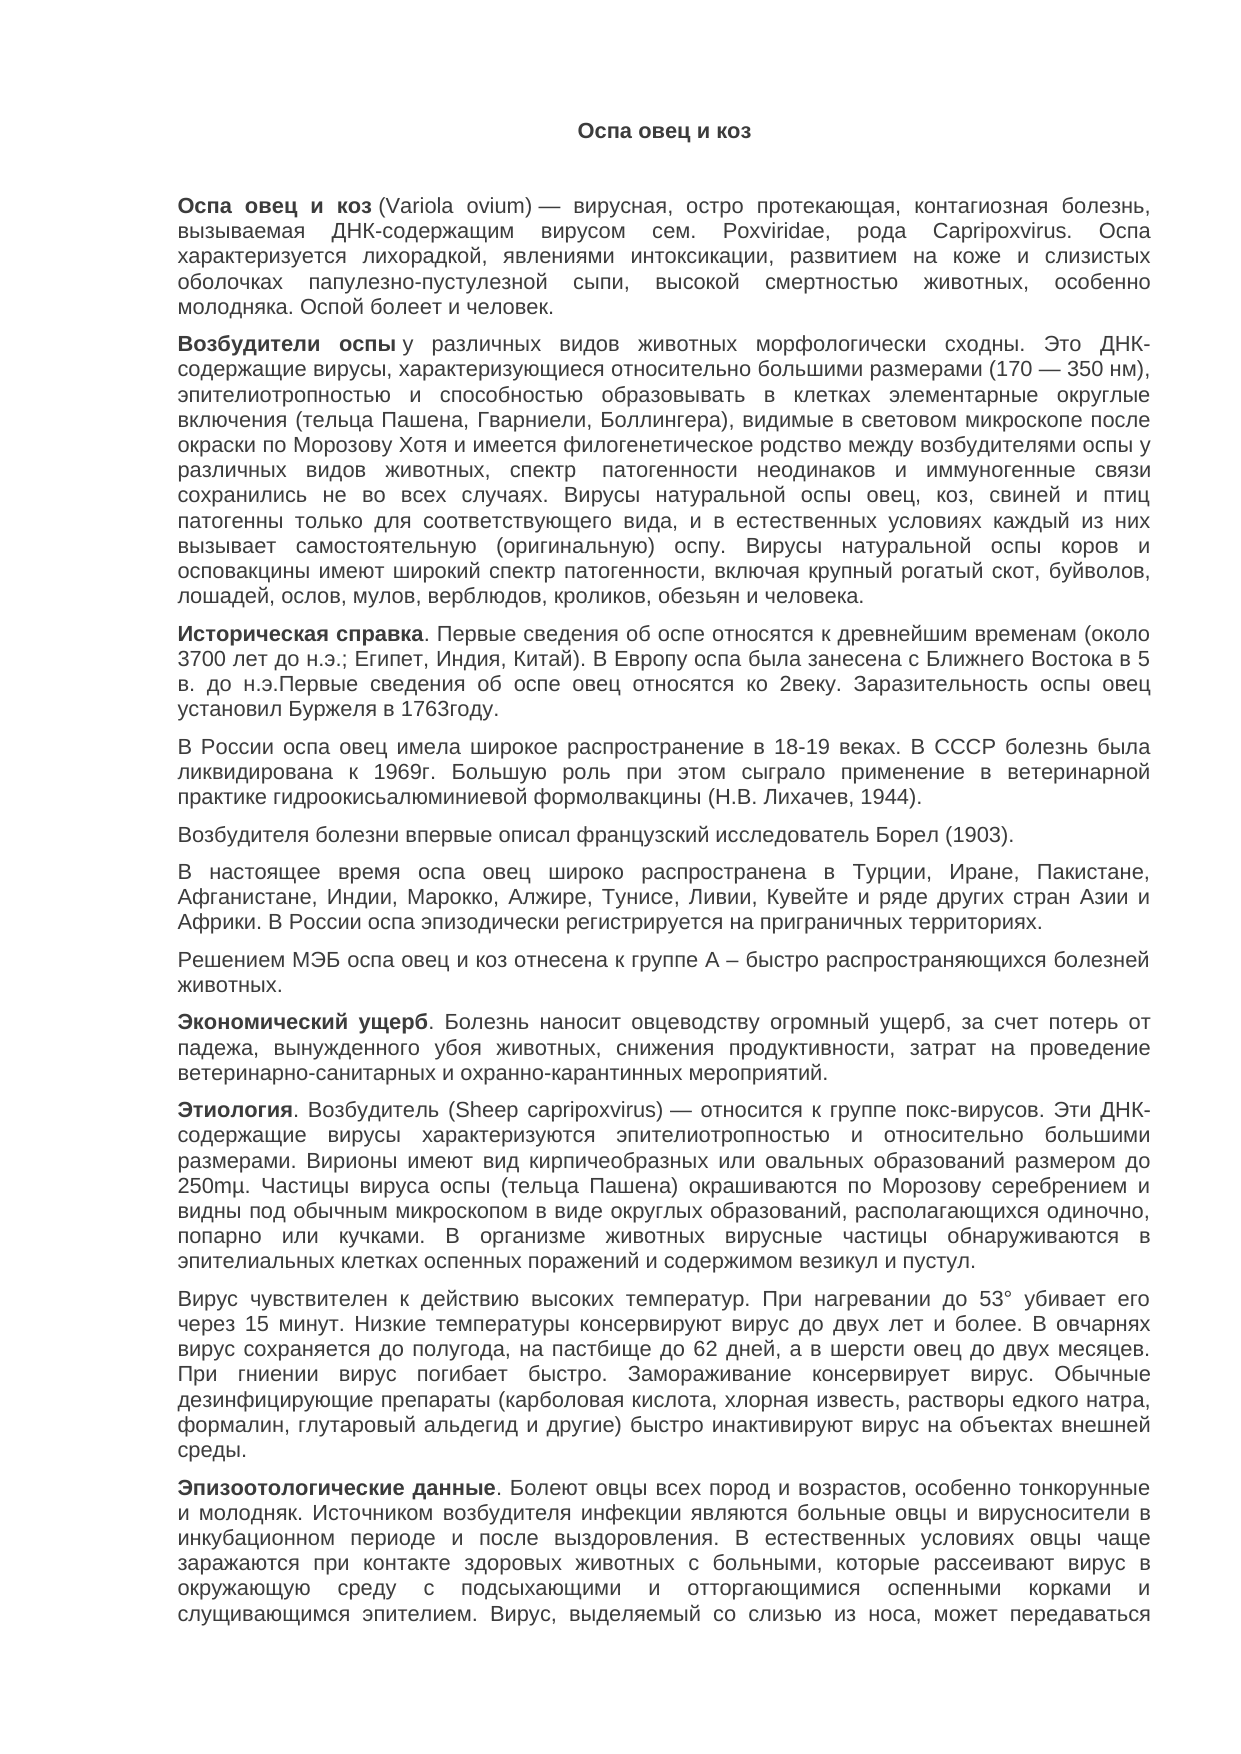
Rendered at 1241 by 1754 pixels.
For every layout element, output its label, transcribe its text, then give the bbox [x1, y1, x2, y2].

text Возбудители оспы у различных видов животных морфологически сходны. Это ДНК-содержащие вирусы, характеризующиеся относительно большими размерами (170 — 350 нм), эпителиотропностью и способностью образовывать в клетках элементарные округлые включения (тельца Пашена, Гварниели, Боллингера), видимые в световом микроскопе после окраски по Морозову Хотя и имеется филогенетическое родство между возбудителями оспы у различных видов животных, спектр патогенности неодинаков и иммуногенные связи сохранились не во всех случаях. Вирусы натуральной оспы овец, коз, свиней и птиц патогенны только для соответствующего вида, и в естественных условиях каждый из них вызывает самостоятельную (оригинальную) оспу. Вирусы натуральной оспы коров и осповакцины имеют широкий спектр патогенности, включая крупный рогатый скот, буйволов, лошадей, ослов, мулов, верблюдов, кроликов, обезьян и человека. [177, 331, 1152, 608]
text Этиология. Возбудитель (Sheep capripoxvirus) — относится к группе покс-вирусов. Эти ДНК-содержащие вирусы характеризуются эпителиотропностью и относительно большими размерами. Вирионы имеют вид кирпичеобразных или овальных образований размером до 250mµ. Частицы вируса оспы (тельца Пашена) окрашиваются по Морозову серебрением и видны под обычным микроскопом в виде округлых образований, располагающихся одиночно, попарно или кучками. В организме животных вирусные частицы обнаруживаются в эпителиальных клетках оспенных поражений и содержимом везикул и пустул. [177, 1097, 1152, 1273]
text Оспа овец и коз (Variola ovium) — вирусная, остро протекающая, контагиозная болезнь, вызываемая ДНК-содержащим вирусом сем. Poxviridae, рода Capripoxvirus. Оспа характеризуется лихорадкой, явлениями интоксикации, развитием на коже и слизистых оболочках папулезно-пустулезной сыпи, высокой смертностью животных, особенно молодняка. Оспой болеет и человек. [177, 193, 1152, 319]
text Историческая справка. Первые сведения об оспе относятся к древнейшим временам (около 3700 лет до н.э.; Египет, Индия, Китай). В Европу оспа была занесена с Ближнего Востока в 5 в. до н.э.Первые сведения об оспе овец относятся ко 2веку. Заразительность оспы овец установил Буржеля в 1763году. [177, 621, 1152, 721]
text Возбудителя болезни впервые описал французский исследователь Борел (1903). [177, 821, 1152, 847]
text В России оспа овец имела широкое распространение в 18-19 веках. В СССР болезнь была ликвидирована к 1969г. Большую роль при этом сыграло применение в ветеринарной практике гидроокисьалюминиевой формолвакцины (Н.В. Лихачев, 1944). [177, 734, 1152, 809]
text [177, 1474, 1152, 1626]
text В настоящее время оспа овец широко распространена в Турции, Иране, Пакистане, Афганистане, Индии, Марокко, Алжире, Тунисе, Ливии, Кувейте и ряде других стран Азии и Африки. В России оспа эпизодически регистрируется на приграничных территориях. [177, 859, 1152, 934]
text Решением МЭБ оспа овец и коз отнесена к группе А – быстро распространяющихся болезней животных. [177, 947, 1152, 997]
text Экономический ущерб. Болезнь наносит овцеводству огромный ущерб, за счет потерь от падежа, вынужденного убоя животных, снижения продуктивности, затрат на проведение ветеринарно-санитарных и охранно-карантинных мероприятий. [177, 1009, 1152, 1085]
text Оспа овец и коз [177, 118, 1152, 143]
text Вирус чувствителен к действию высоких температур. При нагревании до 53° убивает его через 15 минут. Низкие температуры консервируют вирус до двух лет и более. В овчарнях вирус сохраняется до полугода, на пастбище до 62 дней, а в шерсти овец до двух месяцев. При гниении вирус погибает быстро. Замораживание консервирует вирус. Обычные дезинфицирующие препараты (карболовая кислота, хлорная известь, растворы едкого натра, формалин, глутаровый альдегид и другие) быстро инактивируют вирус на объектах внешней среды. [177, 1286, 1152, 1462]
